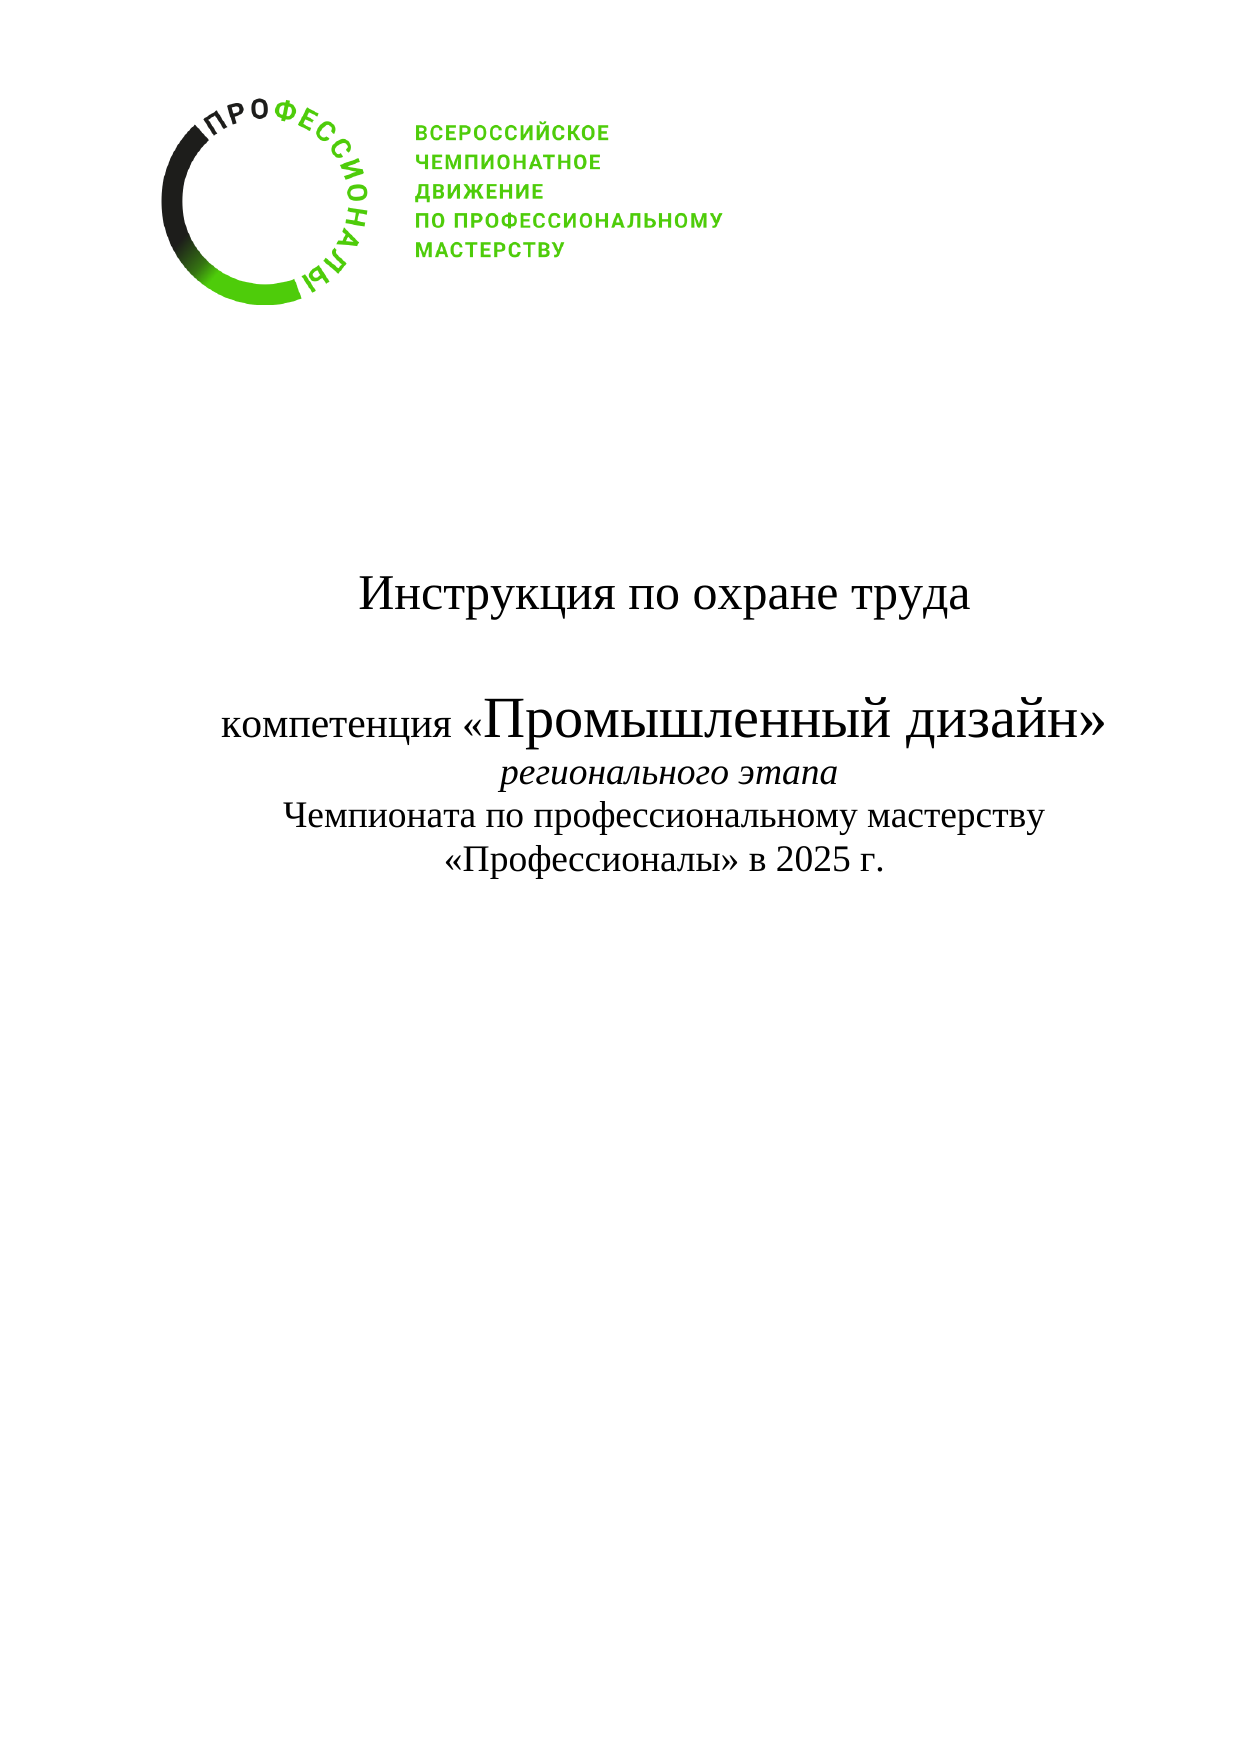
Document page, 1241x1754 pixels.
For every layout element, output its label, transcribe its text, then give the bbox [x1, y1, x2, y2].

text Чемпионата по профессиональному мастерству «Профессионалы» в 2025 г. [148, 793, 1181, 879]
picture [147, 88, 732, 314]
text регионального этапа [148, 750, 1181, 793]
text компетенция «Промышленный дизайн» [148, 683, 1181, 750]
text Инструкция по охране труда [148, 563, 1181, 620]
